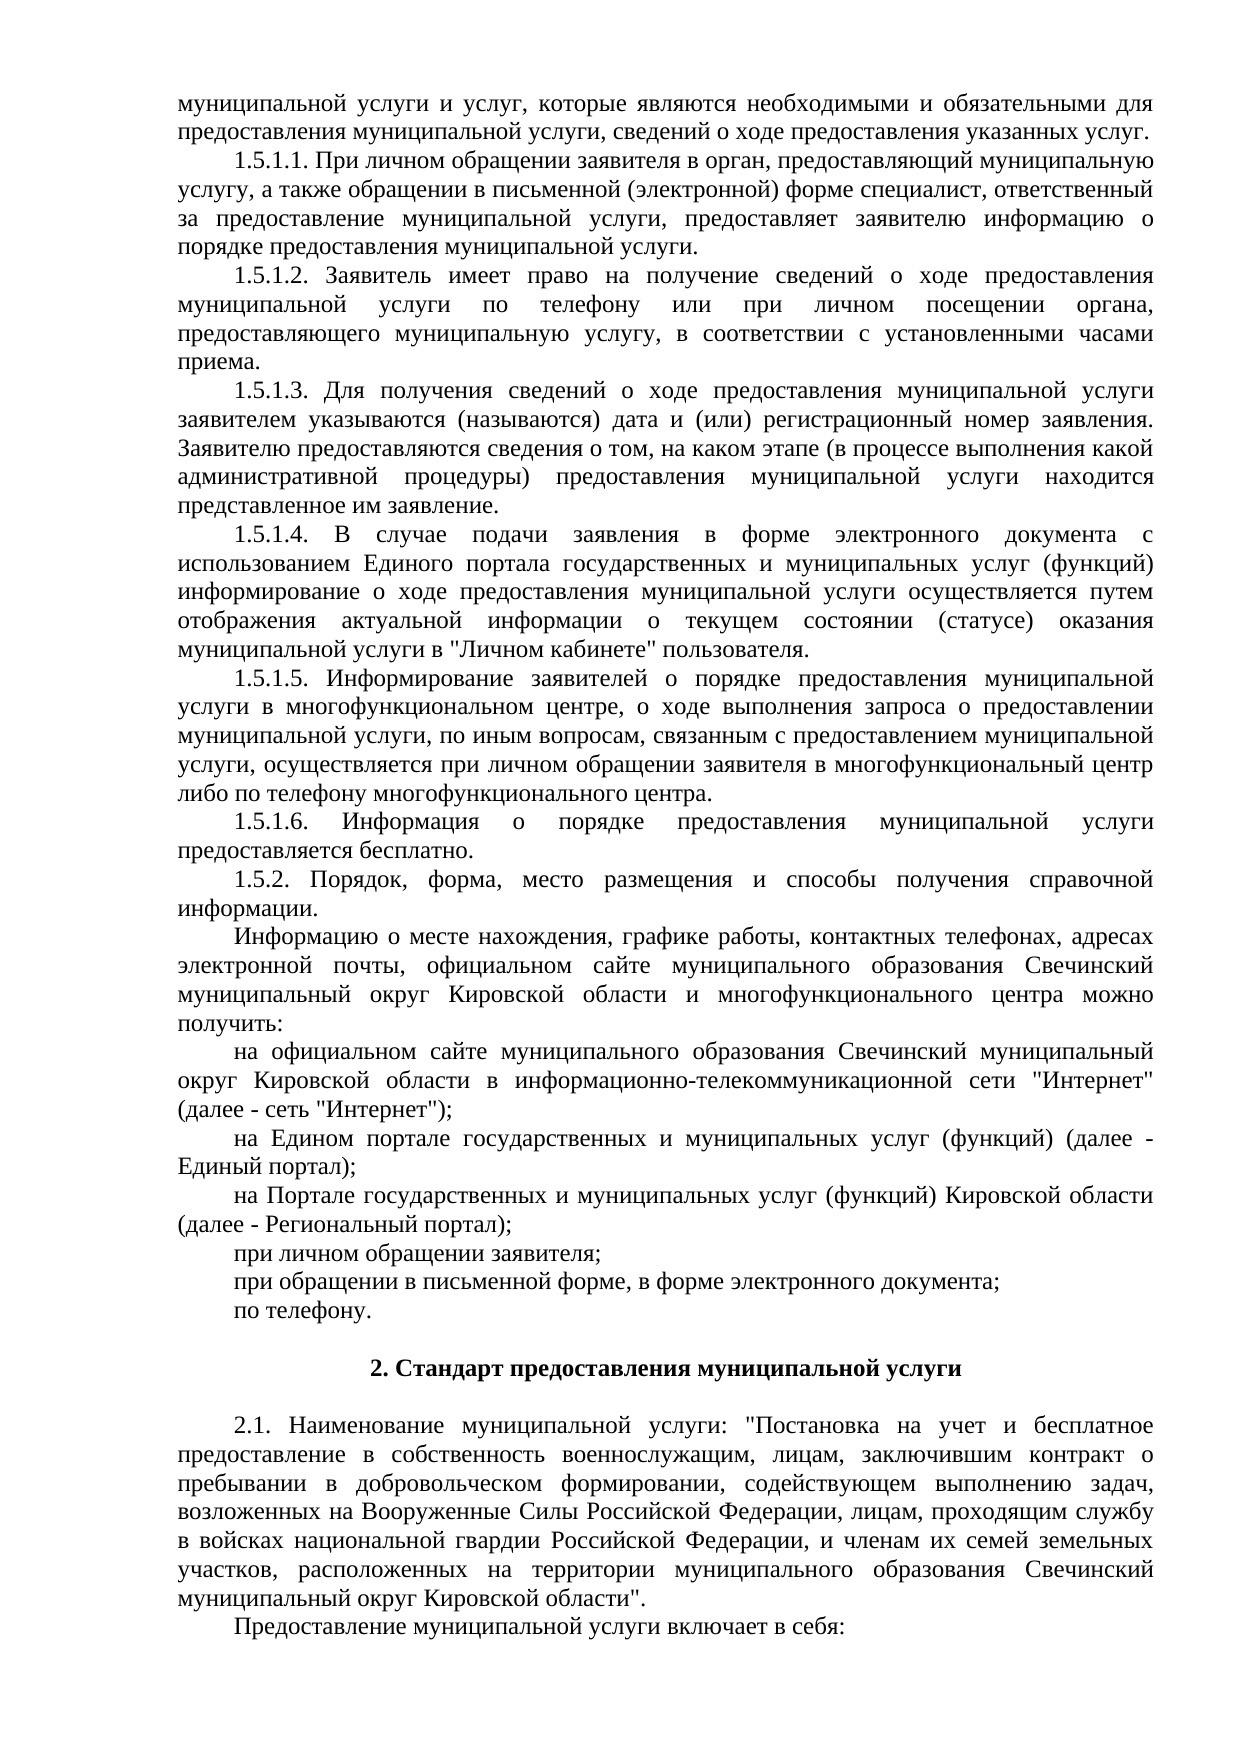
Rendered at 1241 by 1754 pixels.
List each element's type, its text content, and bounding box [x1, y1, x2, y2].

text 1.5.1.6. Информация о порядке предоставления муниципальной услуги предоставляется бесплатно. [177, 806, 1155, 864]
text 1.5.1.2. Заявитель имеет право на получение сведений о ходе предоставления муниципальной услуги по телефону или при личном посещении органа, предоставляющего муниципальную услугу, в соответствии с установленными часами приема. [177, 260, 1155, 375]
text 1.5.1.4. В случае подачи заявления в форме электронного документа с использованием Единого портала государственных и муниципальных услуг (функций) информирование о ходе предоставления муниципальной услуги осуществляется путем отображения актуальной информации о текущем состоянии (статусе) оказания муниципальной услуги в "Личном кабинете" пользователя. [177, 519, 1155, 663]
text на Портале государственных и муниципальных услуг (функций) Кировской области (далее - Региональный портал); [177, 1180, 1155, 1238]
text Информацию о месте нахождения, графике работы, контактных телефонах, адресах электронной почты, официальном сайте муниципального образования Свечинский муниципальный округ Кировской области и многофункционального центра можно получить: [177, 921, 1155, 1036]
text 1.5.1.5. Информирование заявителей о порядке предоставления муниципальной услуги в многофункциональном центре, о ходе выполнения запроса о предоставлении муниципальной услуги, по иным вопросам, связанным с предоставлением муниципальной услуги, осуществляется при личном обращении заявителя в многофункциональный центр либо по телефону многофункционального центра. [177, 663, 1155, 806]
text при личном обращении заявителя; [177, 1238, 1155, 1266]
text на Едином портале государственных и муниципальных услуг (функций) (далее - Единый портал); [177, 1123, 1155, 1180]
text 1.5.2. Порядок, форма, место размещения и способы получения справочной информации. [177, 864, 1155, 921]
text по телефону. [177, 1295, 1155, 1324]
text 2.1. Наименование муниципальной услуги: "Постановка на учет и бесплатное предоставление в собственность военнослужащим, лицам, заключившим контракт о пребывании в добровольческом формировании, содействующем выполнению задач, возложенных на Вооруженные Силы Российской Федерации, лицам, проходящим службу в войсках национальной гвардии Российской Федерации, и членам их семей земельных участков, расположенных на территории муниципального образования Свечинский муниципальный округ Кировской области". [177, 1410, 1155, 1611]
text на официальном сайте муниципального образования Свечинский муниципальный округ Кировской области в информационно-телекоммуникационной сети "Интернет" (далее - сеть "Интернет"); [177, 1036, 1155, 1123]
text 1.5.1.3. Для получения сведений о ходе предоставления муниципальной услуги заявителем указываются (называются) дата и (или) регистрационный номер заявления. Заявителю предоставляются сведения о том, на каком этапе (в процессе выполнения какой административной процедуры) предоставления муниципальной услуги находится представленное им заявление. [177, 375, 1155, 519]
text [177, 88, 1155, 145]
text 1.5.1.1. При личном обращении заявителя в орган, предоставляющий муниципальную услугу, а также обращении в письменной (электронной) форме специалист, ответственный за предоставление муниципальной услуги, предоставляет заявителю информацию о порядке предоставления муниципальной услуги. [177, 145, 1155, 260]
title 2. Стандарт предоставления муниципальной услуги [177, 1353, 1155, 1381]
text при обращении в письменной форме, в форме электронного документа; [177, 1266, 1155, 1295]
text Предоставление муниципальной услуги включает в себя: [177, 1611, 1155, 1640]
